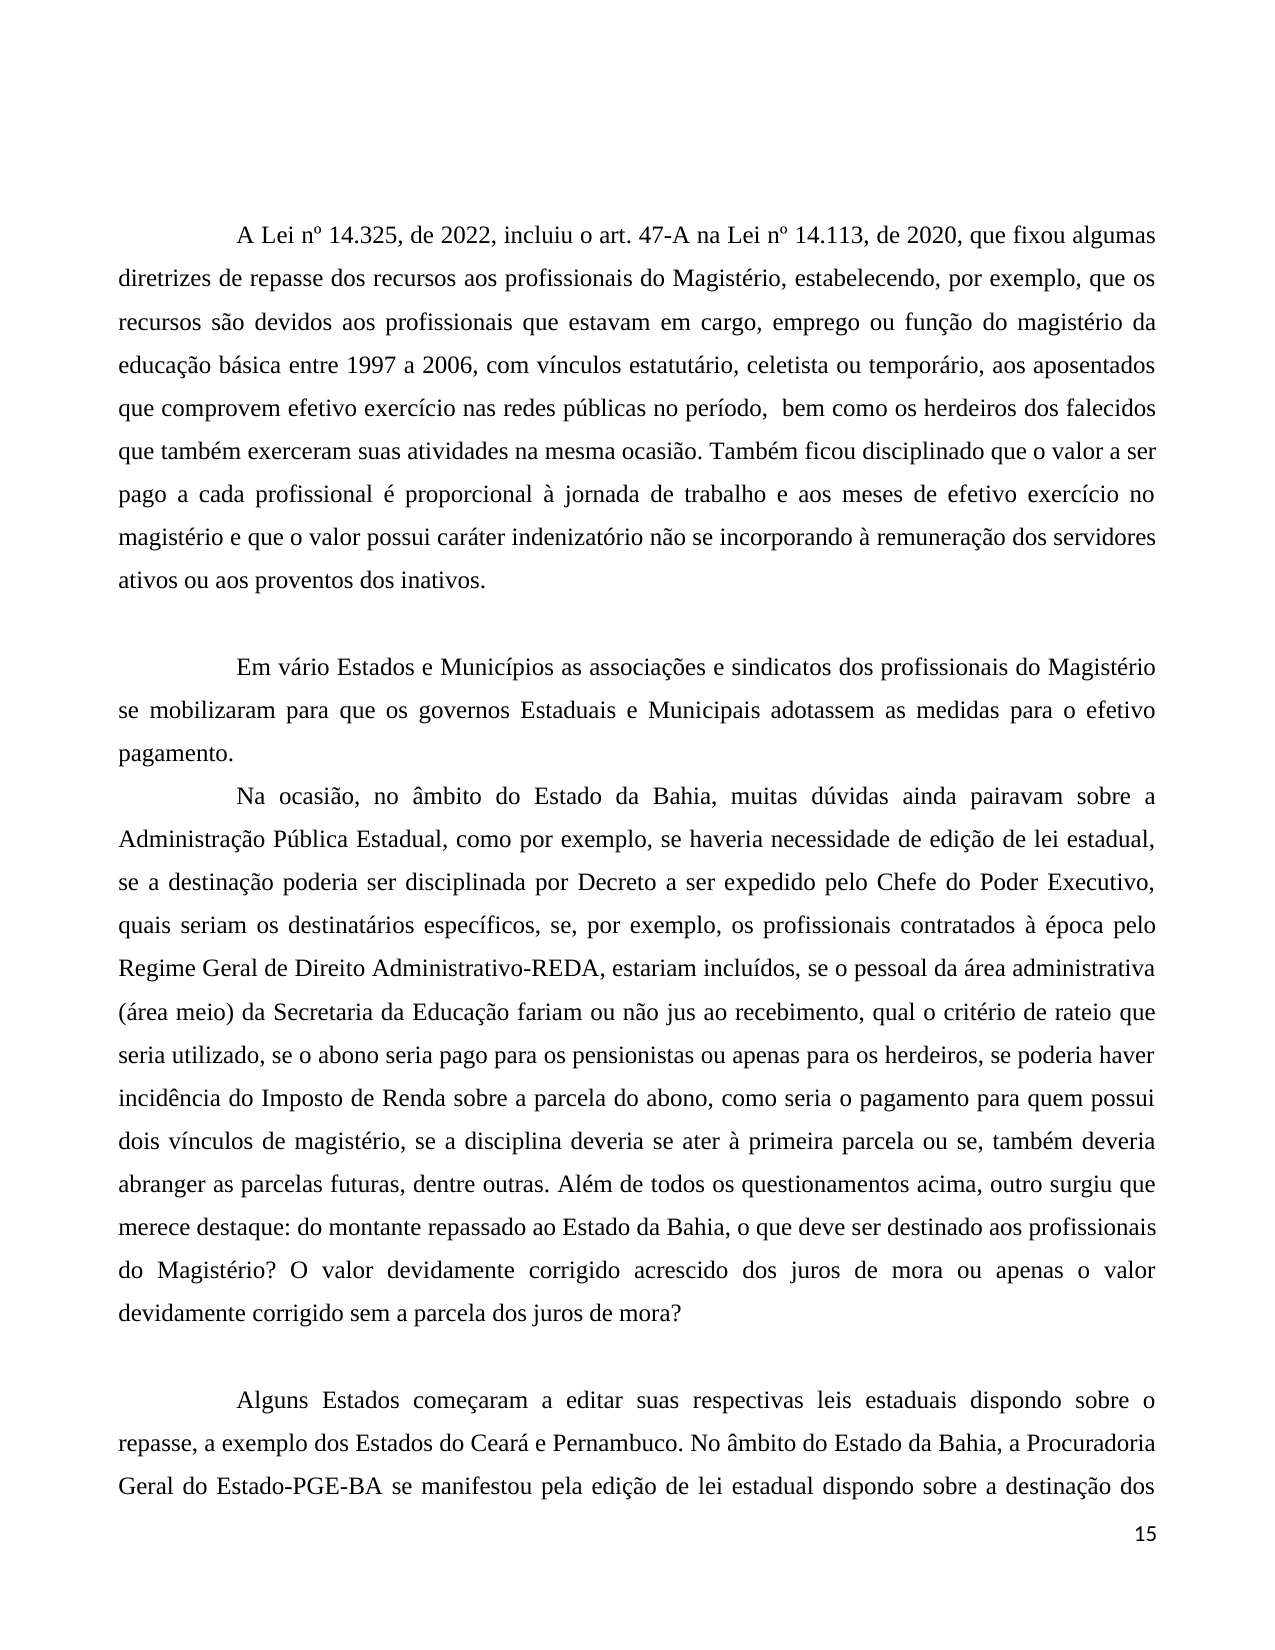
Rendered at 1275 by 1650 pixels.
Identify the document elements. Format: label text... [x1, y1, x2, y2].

text Em vário Estados e Municípios as associações e sindicatos dos profissionais do Magistério se mobilizaram para que os governos Estaduais e Municipais adotassem as medidas para o efetivo pagamento. [118, 652, 1157, 767]
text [118, 1385, 1157, 1500]
text A Lei nº 14.325, de 2022, incluiu o art. 47-A na Lei nº 14.113, de 2020, que fixou algumas diretrizes de repasse dos recursos aos profissionais do Magistério, estabelecendo, por exemplo, que os recursos são devidos aos profissionais que estavam em cargo, emprego ou função do magistério da educação básica entre 1997 a 2006, com vínculos estatutário, celetista ou temporário, aos aposentados que comprovem efetivo exercício nas redes públicas no período, bem como os herdeiros dos falecidos que também exerceram suas atividades na mesma ocasião. Também ficou disciplinado que o valor a ser pago a cada profissional é proporcional à jornada de trabalho e aos meses de efetivo exercício no magistério e que o valor possui caráter indenizatório não se incorporando à remuneração dos servidores ativos ou aos proventos dos inativos. [118, 220, 1157, 594]
text Na ocasião, no âmbito do Estado da Bahia, muitas dúvidas ainda pairavam sobre a Administração Pública Estadual, como por exemplo, se haveria necessidade de edição de lei estadual, se a destinação poderia ser disciplinada por Decreto a ser expedido pelo Chefe do Poder Executivo, quais seriam os destinatários específicos, se, por exemplo, os profissionais contratados à época pelo Regime Geral de Direito Administrativo-REDA, estariam incluídos, se o pessoal da área administrativa (área meio) da Secretaria da Educação fariam ou não jus ao recebimento, qual o critério de rateio que seria utilizado, se o abono seria pago para os pensionistas ou apenas para os herdeiros, se poderia haver incidência do Imposto de Renda sobre a parcela do abono, como seria o pagamento para quem possui dois vínculos de magistério, se a disciplina deveria se ater à primeira parcela ou se, também deveria abranger as parcelas futuras, dentre outras. Além de todos os questionamentos acima, outro surgiu que merece destaque: do montante repassado ao Estado da Bahia, o que deve ser destinado aos profissionais do Magistério? O valor devidamente corrigido acrescido dos juros de mora ou apenas o valor devidamente corrigido sem a parcela dos juros de mora? [118, 781, 1157, 1327]
